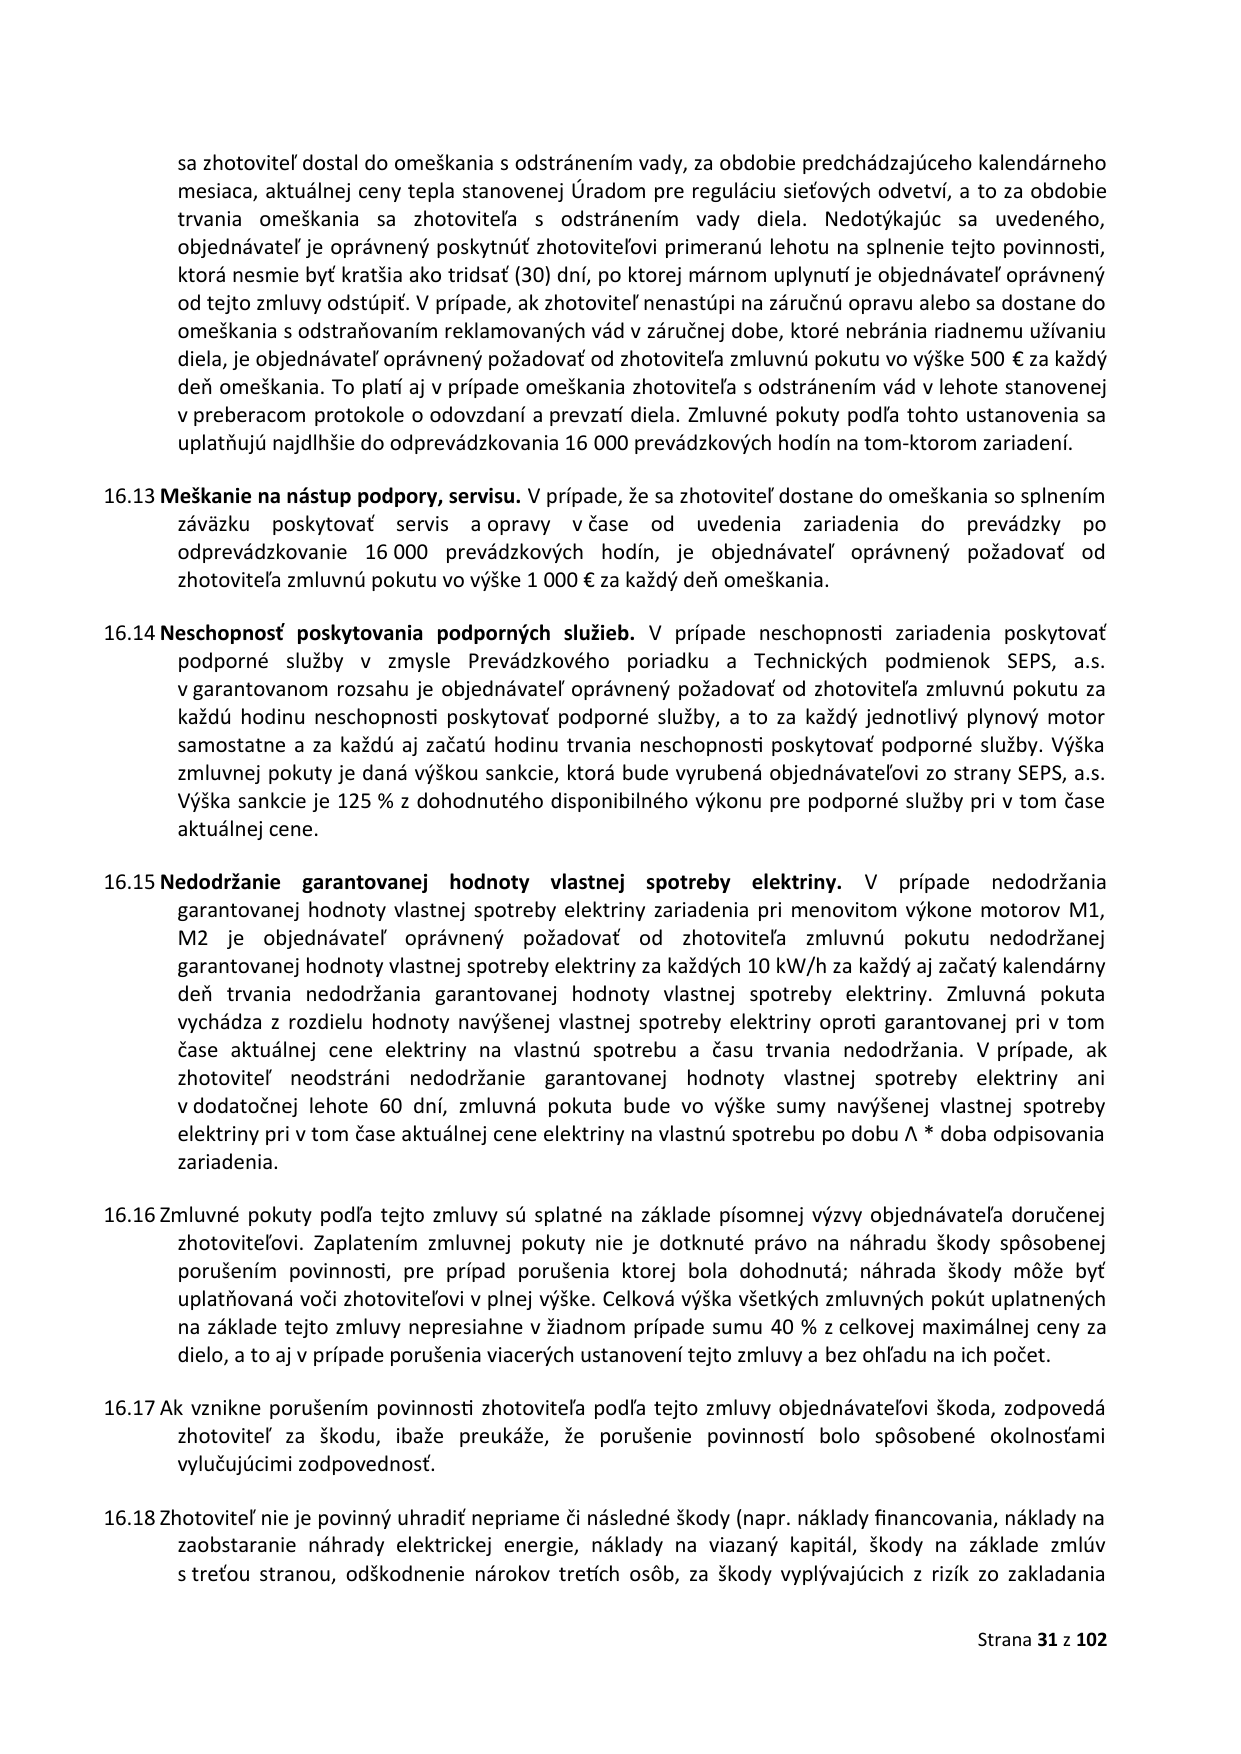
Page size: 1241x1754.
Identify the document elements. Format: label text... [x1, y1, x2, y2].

list Zmluvné pokuty podľa tejto zmluvy sú splatné na základe písomnej výzvy objednávateľa doručenej zhotoviteľovi. Zaplatením zmluvnej pokuty nie je dotknuté právo na náhradu škody spôsobenej porušením povinnosti, pre prípad porušenia ktorej bola dohodnutá; náhrada škody môže byť uplatňovaná voči zhotoviteľovi v plnej výške. Celková výška všetkých zmluvných pokút uplatnených na základe tejto zmluvy nepresiahne v žiadnom prípade sumu 40 % z celkovej maximálnej ceny za dielo, a to aj v prípade porušenia viacerých ustanovení tejto zmluvy a bez ohľadu na ich počet. [103, 1200, 1107, 1368]
list Neschopnosť poskytovania podporných služieb. V prípade neschopnosti zariadenia poskytovať podporné služby v zmysle Prevádzkového poriadku a Technických podmienok SEPS, a.s. v garantovanom rozsahu je objednávateľ oprávnený požadovať od zhotoviteľa zmluvnú pokutu za každú hodinu neschopnosti poskytovať podporné služby, a to za každý jednotlivý plynový motor samostatne a za každú aj začatú hodinu trvania neschopnosti poskytovať podporné služby. Výška zmluvnej pokuty je daná výškou sankcie, ktorá bude vyrubená objednávateľovi zo strany SEPS, a.s. Výška sankcie je 125 % z dohodnutého disponibilného výkonu pre podporné služby pri v tom čase aktuálnej cene. [103, 618, 1107, 842]
list Nedodržanie garantovanej hodnoty vlastnej spotreby elektriny. V prípade nedodržania garantovanej hodnoty vlastnej spotreby elektriny zariadenia pri menovitom výkone motorov M1, M2 je objednávateľ oprávnený požadovať od zhotoviteľa zmluvnú pokutu nedodržanej garantovanej hodnoty vlastnej spotreby elektriny za každých 10 kW/h za každý aj začatý kalendárny deň trvania nedodržania garantovanej hodnoty vlastnej spotreby elektriny. Zmluvná pokuta vychádza z rozdielu hodnoty navýšenej vlastnej spotreby elektriny oproti garantovanej pri v tom čase aktuálnej cene elektriny na vlastnú spotrebu a času trvania nedodržania. V prípade, ak zhotoviteľ neodstráni nedodržanie garantovanej hodnoty vlastnej spotreby elektriny ani v dodatočnej lehote 60 dní, zmluvná pokuta bude vo výške sumy navýšenej vlastnej spotreby elektriny pri v tom čase aktuálnej cene elektriny na vlastnú spotrebu po dobu Λ * doba odpisovania zariadenia. [103, 867, 1107, 1175]
list Ak vznikne porušením povinnosti zhotoviteľa podľa tejto zmluvy objednávateľovi škoda, zodpovedá zhotoviteľ za škodu, ibaže preukáže, že porušenie povinností bolo spôsobené okolnosťami vylučujúcimi zodpovednosť. [103, 1393, 1107, 1478]
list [103, 148, 1107, 456]
list Meškanie na nástup podpory, servisu. V prípade, že sa zhotoviteľ dostane do omeškania so splnením záväzku poskytovať servis a opravy v čase od uvedenia zariadenia do prevádzky po odprevádzkovanie 16 000 prevádzkových hodín, je objednávateľ oprávnený požadovať od zhotoviteľa zmluvnú pokutu vo výške 1 000 € za každý deň omeškania. [103, 481, 1107, 593]
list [103, 1503, 1107, 1587]
